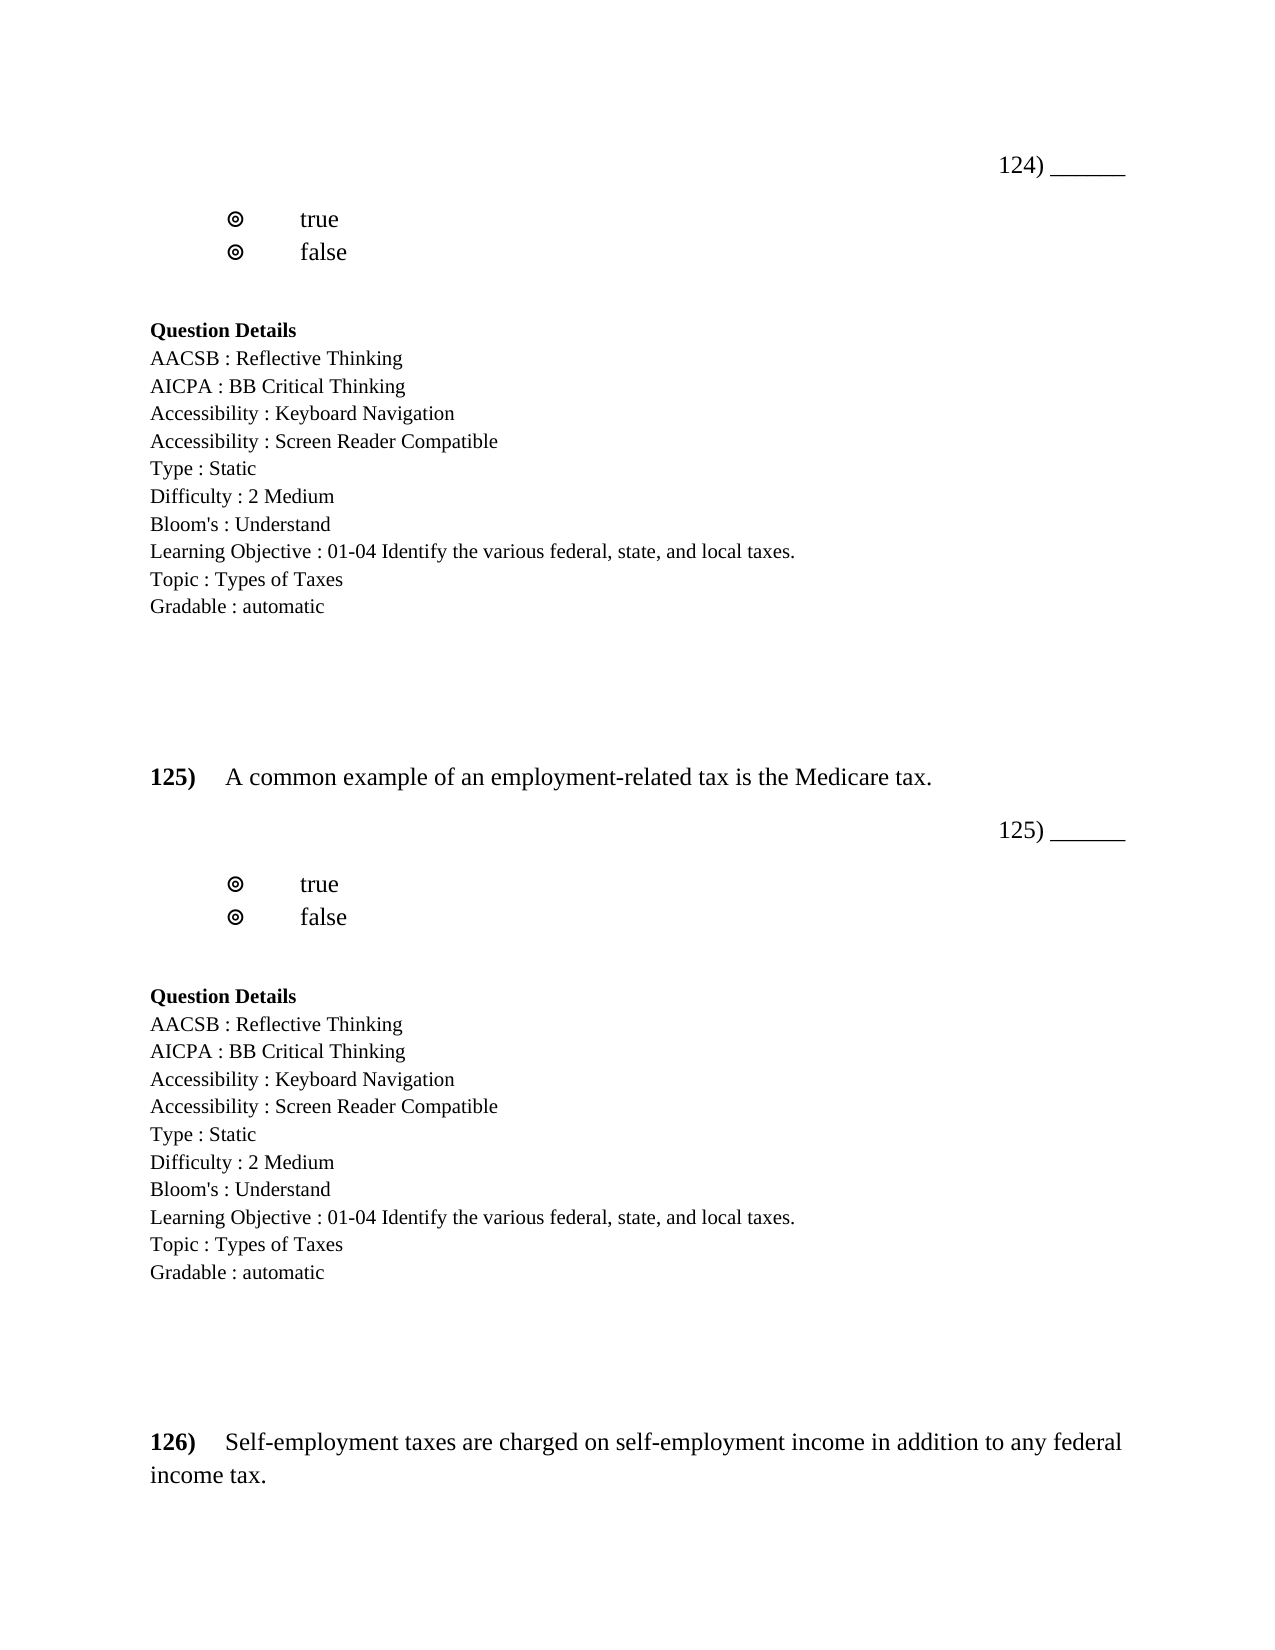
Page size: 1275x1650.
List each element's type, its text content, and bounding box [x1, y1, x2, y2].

text 124) ______ [150, 150, 1125, 179]
text ⊚ true ⊚ false [150, 204, 1125, 266]
text 125) A common example of an employment-related tax is the Medicare tax. [150, 762, 1125, 791]
text ⊚ true ⊚ false [150, 869, 1125, 931]
text 125) ______ [150, 816, 1125, 844]
text 126) Self-employment taxes are charged on self-employment income in addition to any federal income tax. [150, 1427, 1125, 1489]
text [150, 291, 1125, 618]
